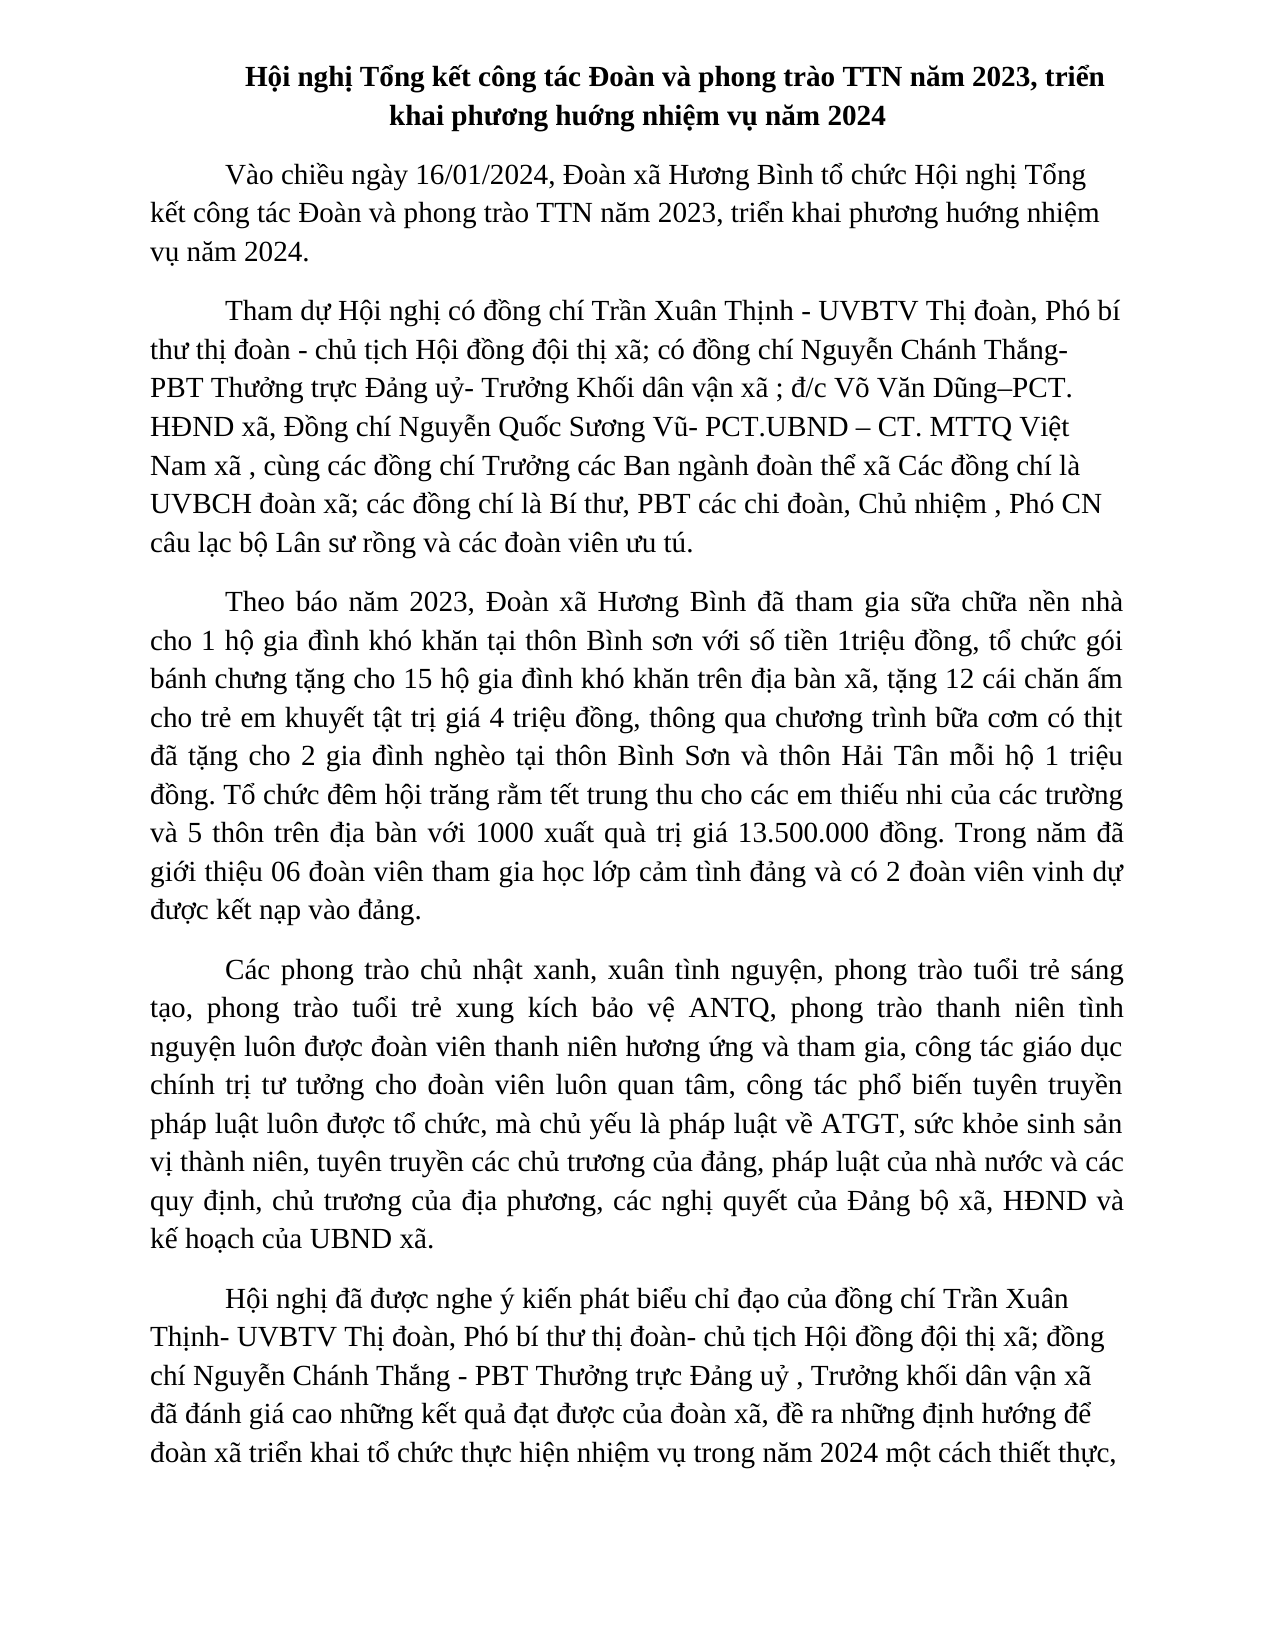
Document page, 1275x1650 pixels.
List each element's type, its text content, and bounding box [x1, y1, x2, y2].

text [150, 1281, 1125, 1469]
text Vào chiều ngày 16/01/2024, Đoàn xã Hương Bình tổ chức Hội nghị Tổng kết công tác Đoàn và phong trào TTN năm 2023, triển khai phương huớng nhiệm vụ năm 2024. [150, 157, 1125, 268]
text Các phong trào chủ nhật xanh, xuân tình nguyện, phong trào tuổi trẻ sáng tạo, phong trào tuổi trẻ xung kích bảo vệ ANTQ, phong trào thanh niên tình nguyện luôn được đoàn viên thanh niên hương ứng và tham gia, công tác giáo dục chính trị tư tưởng cho đoàn viên luôn quan tâm, công tác phổ biến tuyên truyền pháp luật luôn được tổ chức, mà chủ yếu là pháp luật về ATGT, sức khỏe sinh sản vị thành niên, tuyên truyền các chủ trương của đảng, pháp luật của nhà nước và các quy định, chủ trương của địa phương, các nghị quyết của Đảng bộ xã, HĐND và kế hoạch của UBND xã. [150, 952, 1125, 1255]
text Tham dự Hội nghị có đồng chí Trần Xuân Thịnh - UVBTV Thị đoàn, Phó bí thư thị đoàn - chủ tịch Hội đồng đội thị xã; có đồng chí Nguyễn Chánh Thắng- PBT Thưởng trực Đảng uỷ- Trưởng Khối dân vận xã ; đ/c Võ Văn Dũng–PCT. HĐND xã, Đồng chí Nguyễn Quốc Sương Vũ- PCT.UBND – CT. MTTQ Việt Nam xã , cùng các đồng chí Trưởng các Ban ngành đoàn thể xã Các đồng chí là UVBCH đoàn xã; các đồng chí là Bí thư, PBT các chi đoàn, Chủ nhiệm , Phó CN câu lạc bộ Lân sư rồng và các đoàn viên ưu tú. [150, 293, 1125, 558]
text Theo báo năm 2023, Đoàn xã Hương Bình đã tham gia sữa chữa nền nhà cho 1 hộ gia đình khó khăn tại thôn Bình sơn với số tiền 1triệu đồng, tổ chức gói bánh chưng tặng cho 15 hộ gia đình khó khăn trên địa bàn xã, tặng 12 cái chăn ấm cho trẻ em khuyết tật trị giá 4 triệu đồng, thông qua chương trình bữa cơm có thịt đã tặng cho 2 gia đình nghèo tại thôn Bình Sơn và thôn Hải Tân mỗi hộ 1 triệu đồng. Tổ chức đêm hội trăng rằm tết trung thu cho các em thiếu nhi của các trường và 5 thôn trên địa bàn với 1000 xuất quà trị giá 13.500.000 đồng. Trong năm đã giới thiệu 06 đoàn viên tham gia học lớp cảm tình đảng và có 2 đoàn viên vinh dự được kết nạp vào đảng. [150, 584, 1125, 926]
text Hội nghị Tổng kết công tác Đoàn và phong trào TTN năm 2023, triển khai phương huớng nhiệm vụ năm 2024 [150, 59, 1125, 131]
